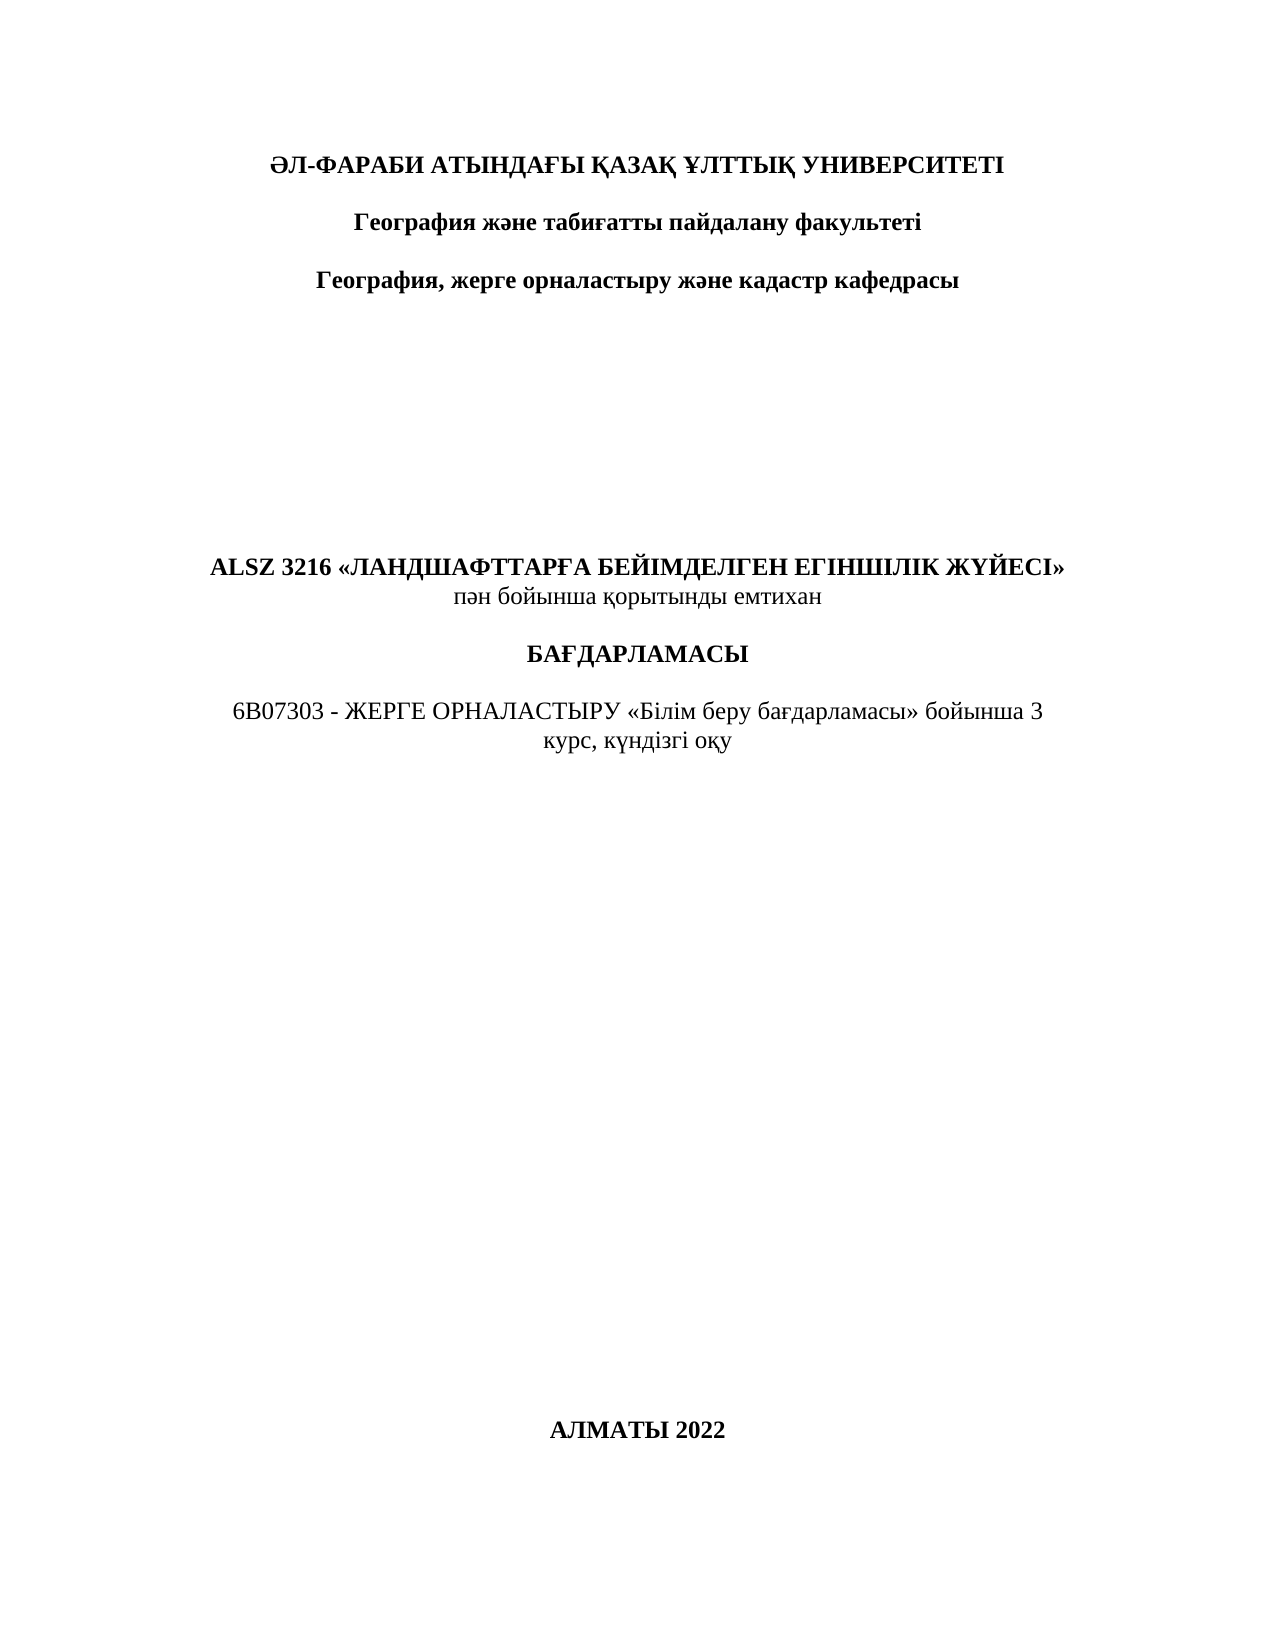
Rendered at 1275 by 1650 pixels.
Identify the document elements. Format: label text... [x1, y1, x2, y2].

text География және табиғатты пайдалану факультеті [150, 207, 1125, 236]
text пән бойынша қорытынды емтихан [150, 581, 1125, 610]
text ALsZ 3216 «ЛАНДШАФТТАРҒА БЕЙІМДЕЛГЕН ЕГІНШІЛІК ЖҮЙЕСІ» [150, 552, 1125, 581]
text ӘЛ-ФАРАБИ АТЫНДАҒЫ ҚАЗАҚ ҰЛТТЫҚ УНИВЕРСИТЕТІ [150, 150, 1125, 179]
text курс, күндізгі оқу [150, 725, 1125, 754]
text География, жерге орналастыру және кадастр кафедрасы [150, 265, 1125, 294]
text АЛМАТЫ 2022 [150, 1415, 1125, 1444]
text 6B07303 - Жерге орналастыру «Білім беру бағдарламасы» бойынша 3 [150, 696, 1125, 725]
text бағдарламасы [150, 639, 1125, 667]
